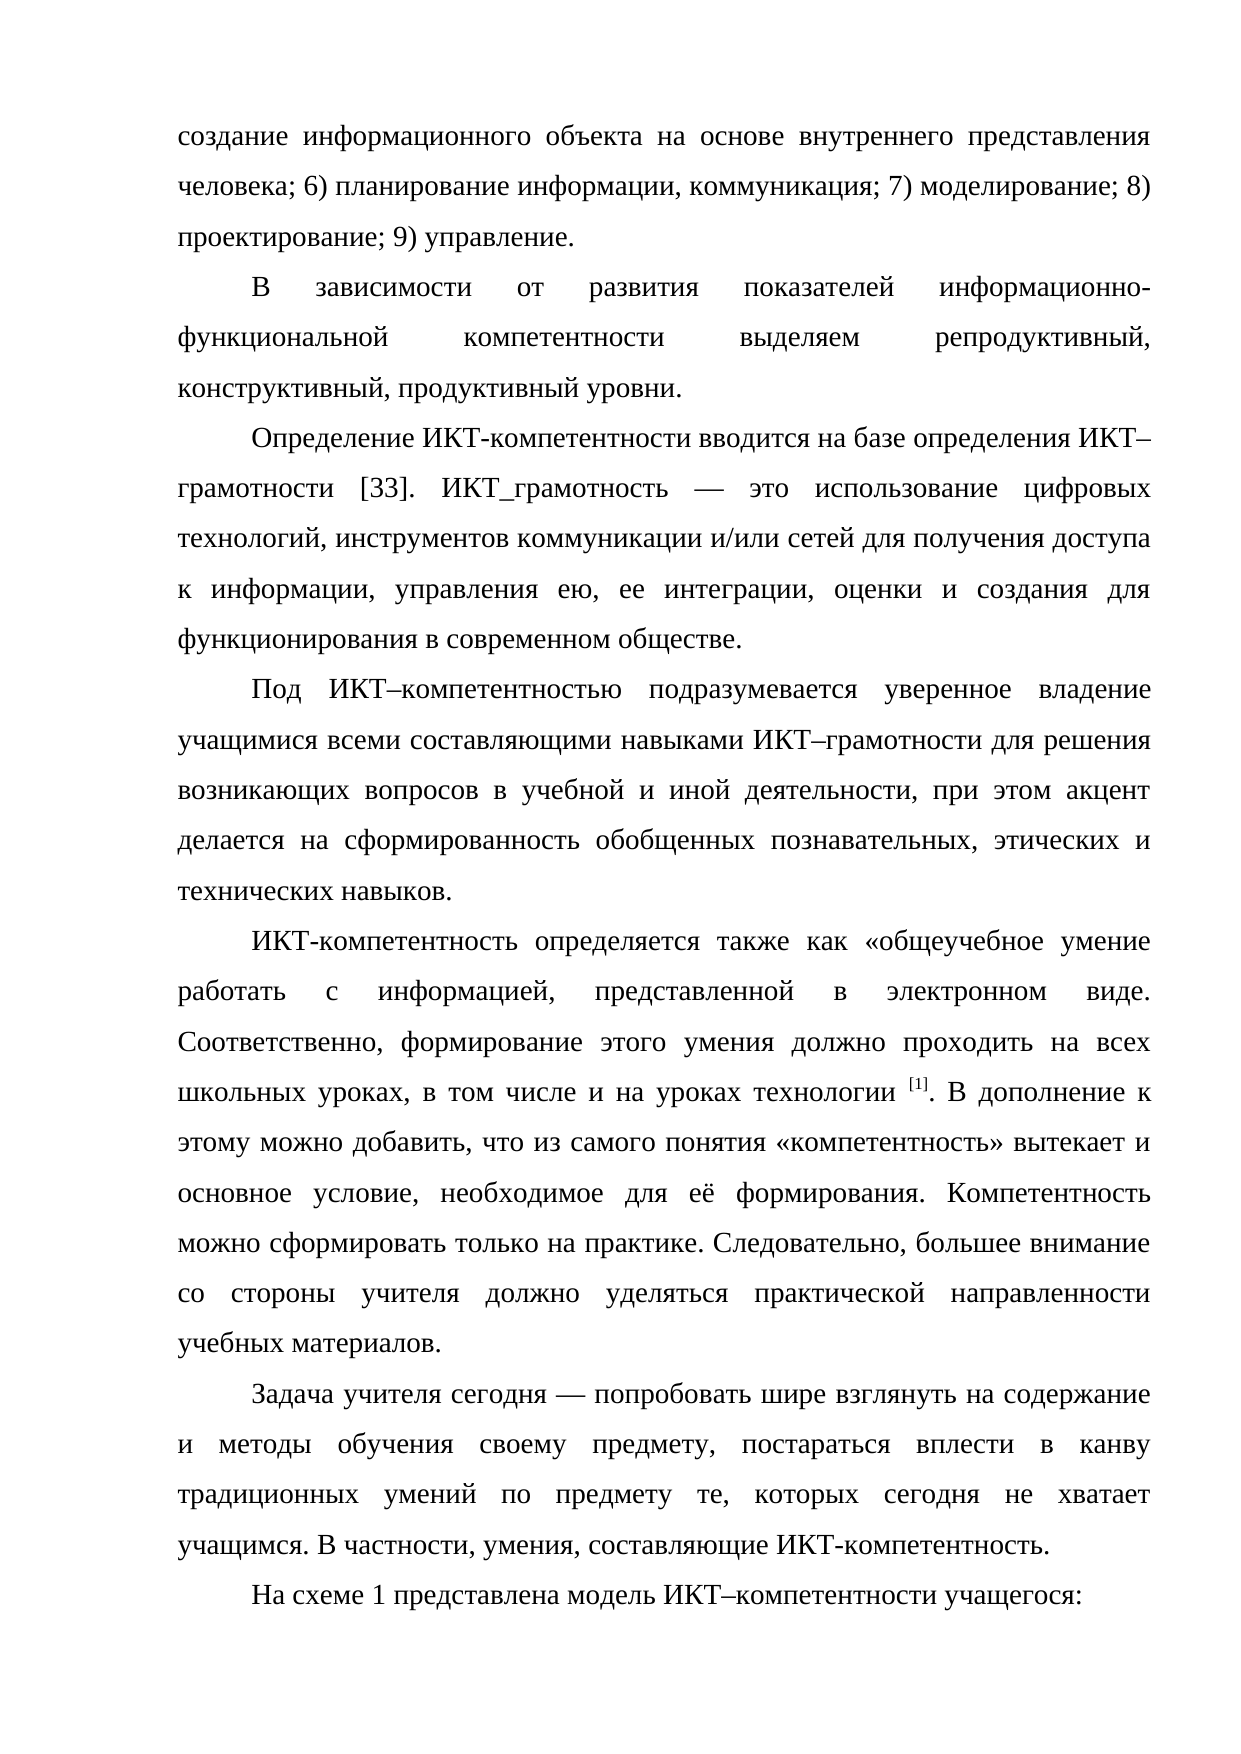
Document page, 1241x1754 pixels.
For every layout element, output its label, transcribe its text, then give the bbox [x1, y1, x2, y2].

text Под ИКТ–компетентностью подразумевается уверенное владение учащимися всеми составляющими навыками ИКТ–грамотности для решения возникающих вопросов в учебной и иной деятельности, при этом акцент делается на сформированность обобщенных познавательных, этических и технических навыков. [177, 672, 1152, 906]
text На схеме 1 представлена модель ИКТ–компетентности учащегося: [177, 1577, 1152, 1611]
text Задача учителя сегодня — попробовать шире взглянуть на содержание и методы обучения своему предмету, постараться вплести в канву традиционных умений по предмету те, которых сегодня не хватает учащимся. В частности, умения, составляющие ИКТ-компетентность. [177, 1376, 1152, 1560]
text ИКТ-компетентность определяется также как «общеучебное умение работать с информацией, представленной в электронном виде. Соответственно, формирование этого умения должно проходить на всех школьных уроках, в том числе и на уроках технологии [1]. В дополнение к этому можно добавить, что из самого понятия «компетентность» вытекает и основное условие, необходимое для её формирования. Компетентность можно сформировать только на практике. Следовательно, большее внимание со стороны учителя должно уделяться практической направленности учебных материалов. [177, 923, 1152, 1359]
text Определение ИКТ-компетентности вводится на базе определения ИКТ–грамотности [33]. ИКТ_грамотность — это использование цифровых технологий, инструментов коммуникации и/или сетей для получения доступа к информации, управления ею, ее интеграции, оценки и создания для функционирования в современном обществе. [177, 420, 1152, 655]
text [177, 118, 1152, 252]
text В зависимости от развития показателей информационно-функциональной компетентности выделяем репродуктивный, конструктивный, продуктивный уровни. [177, 269, 1152, 403]
